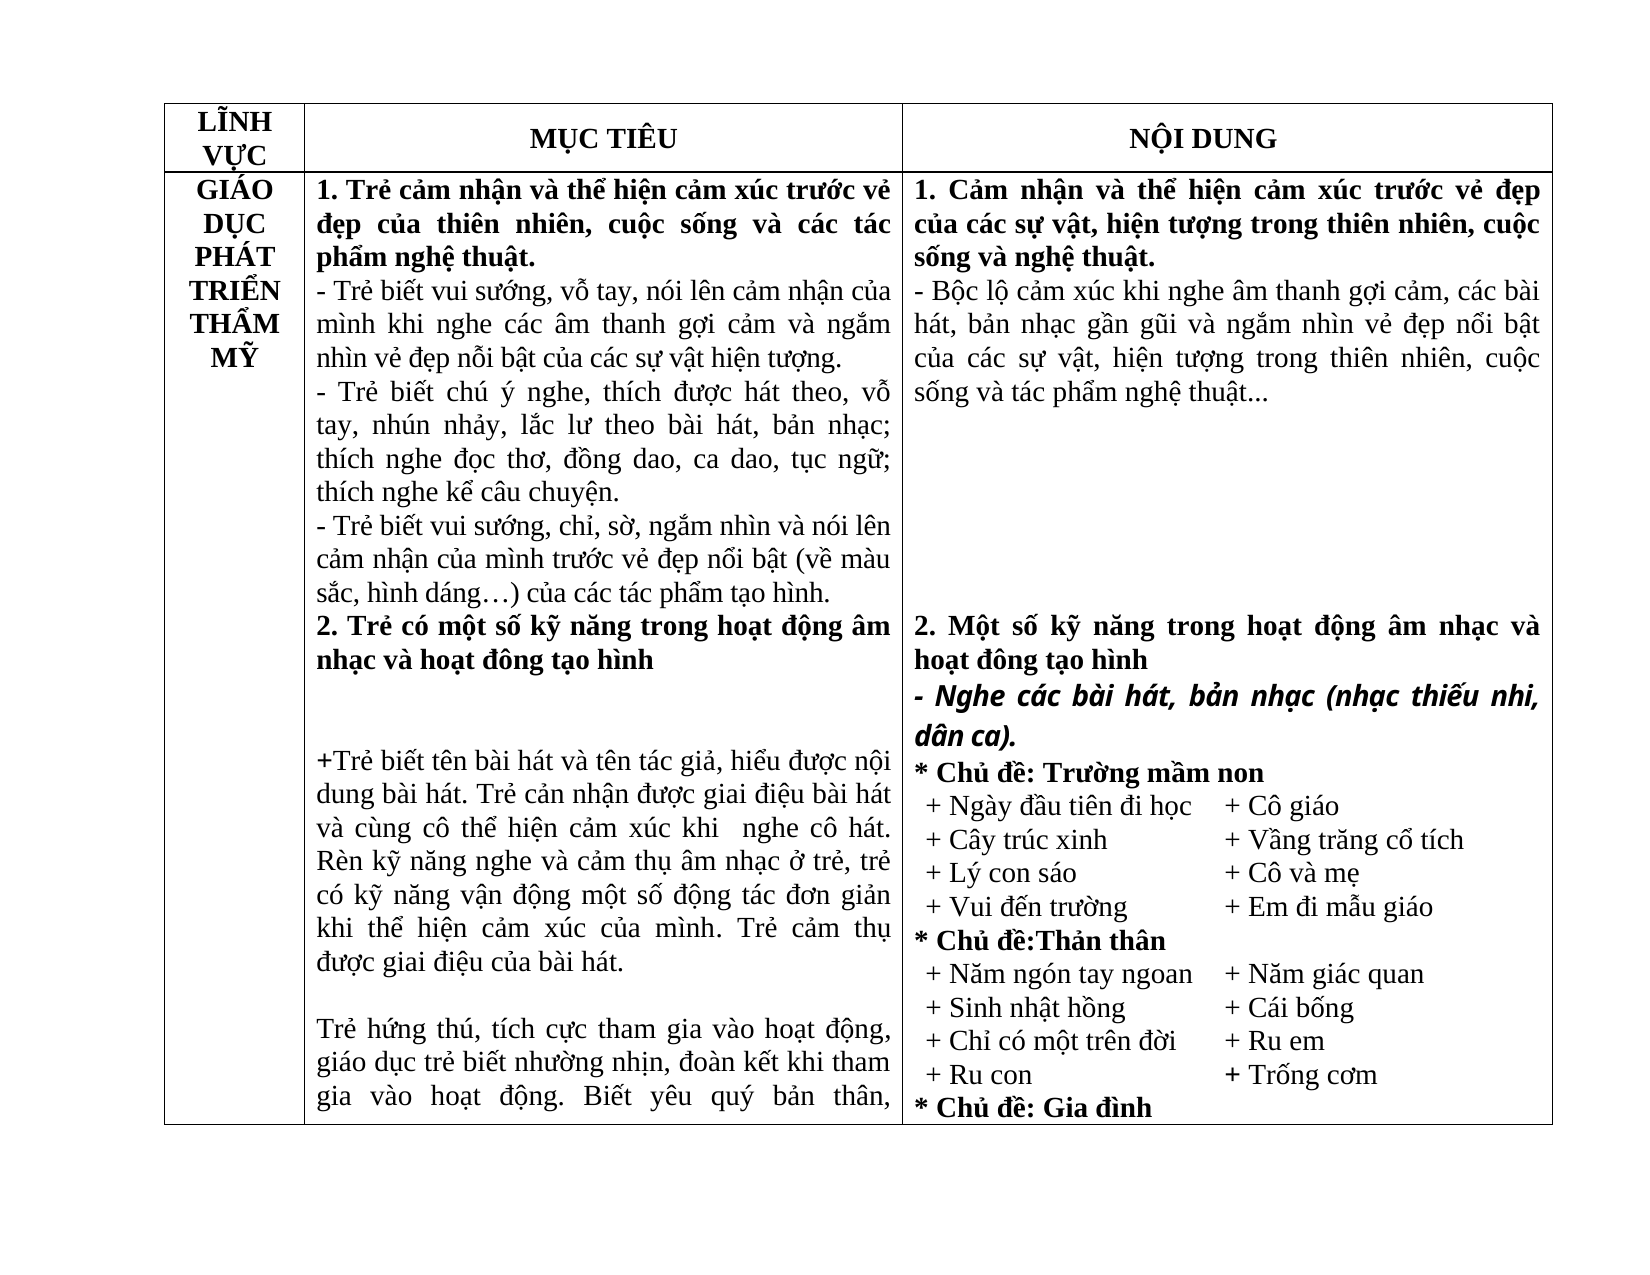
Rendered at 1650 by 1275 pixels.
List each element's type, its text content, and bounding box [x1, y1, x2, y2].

table_header NỘI DUNG [903, 104, 1552, 171]
table_cell GIÁO DỤC PHÁT TRIỂN THẨM MỸ [165, 173, 304, 1124]
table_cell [903, 173, 1552, 1124]
table_header MỤC TIÊU [305, 104, 902, 171]
table_header LĨNH VỰC [165, 104, 304, 171]
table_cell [305, 173, 902, 1124]
